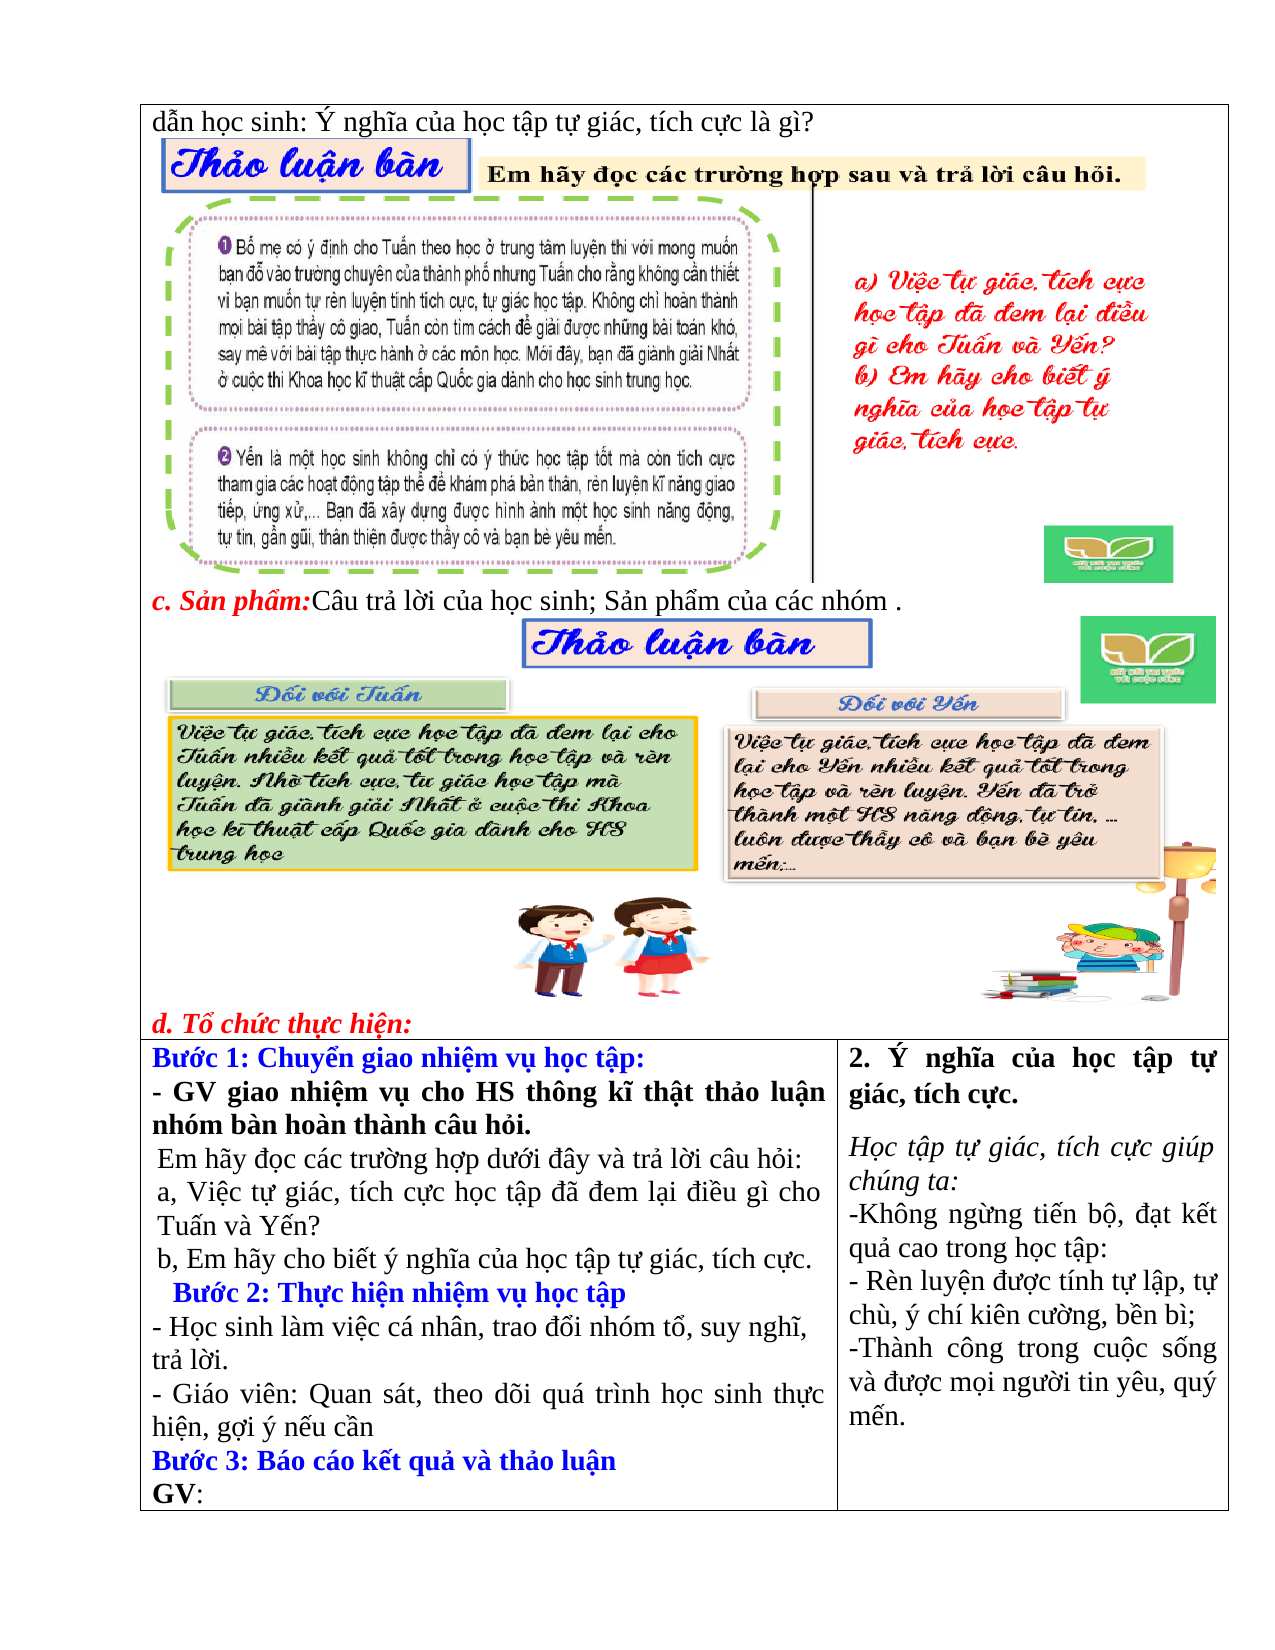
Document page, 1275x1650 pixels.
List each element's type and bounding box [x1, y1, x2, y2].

table_cell [838, 1040, 1228, 1510]
table_cell [141, 105, 1228, 1039]
picture [151, 138, 1174, 583]
table_cell [141, 1040, 837, 1510]
picture [151, 616, 1216, 1006]
